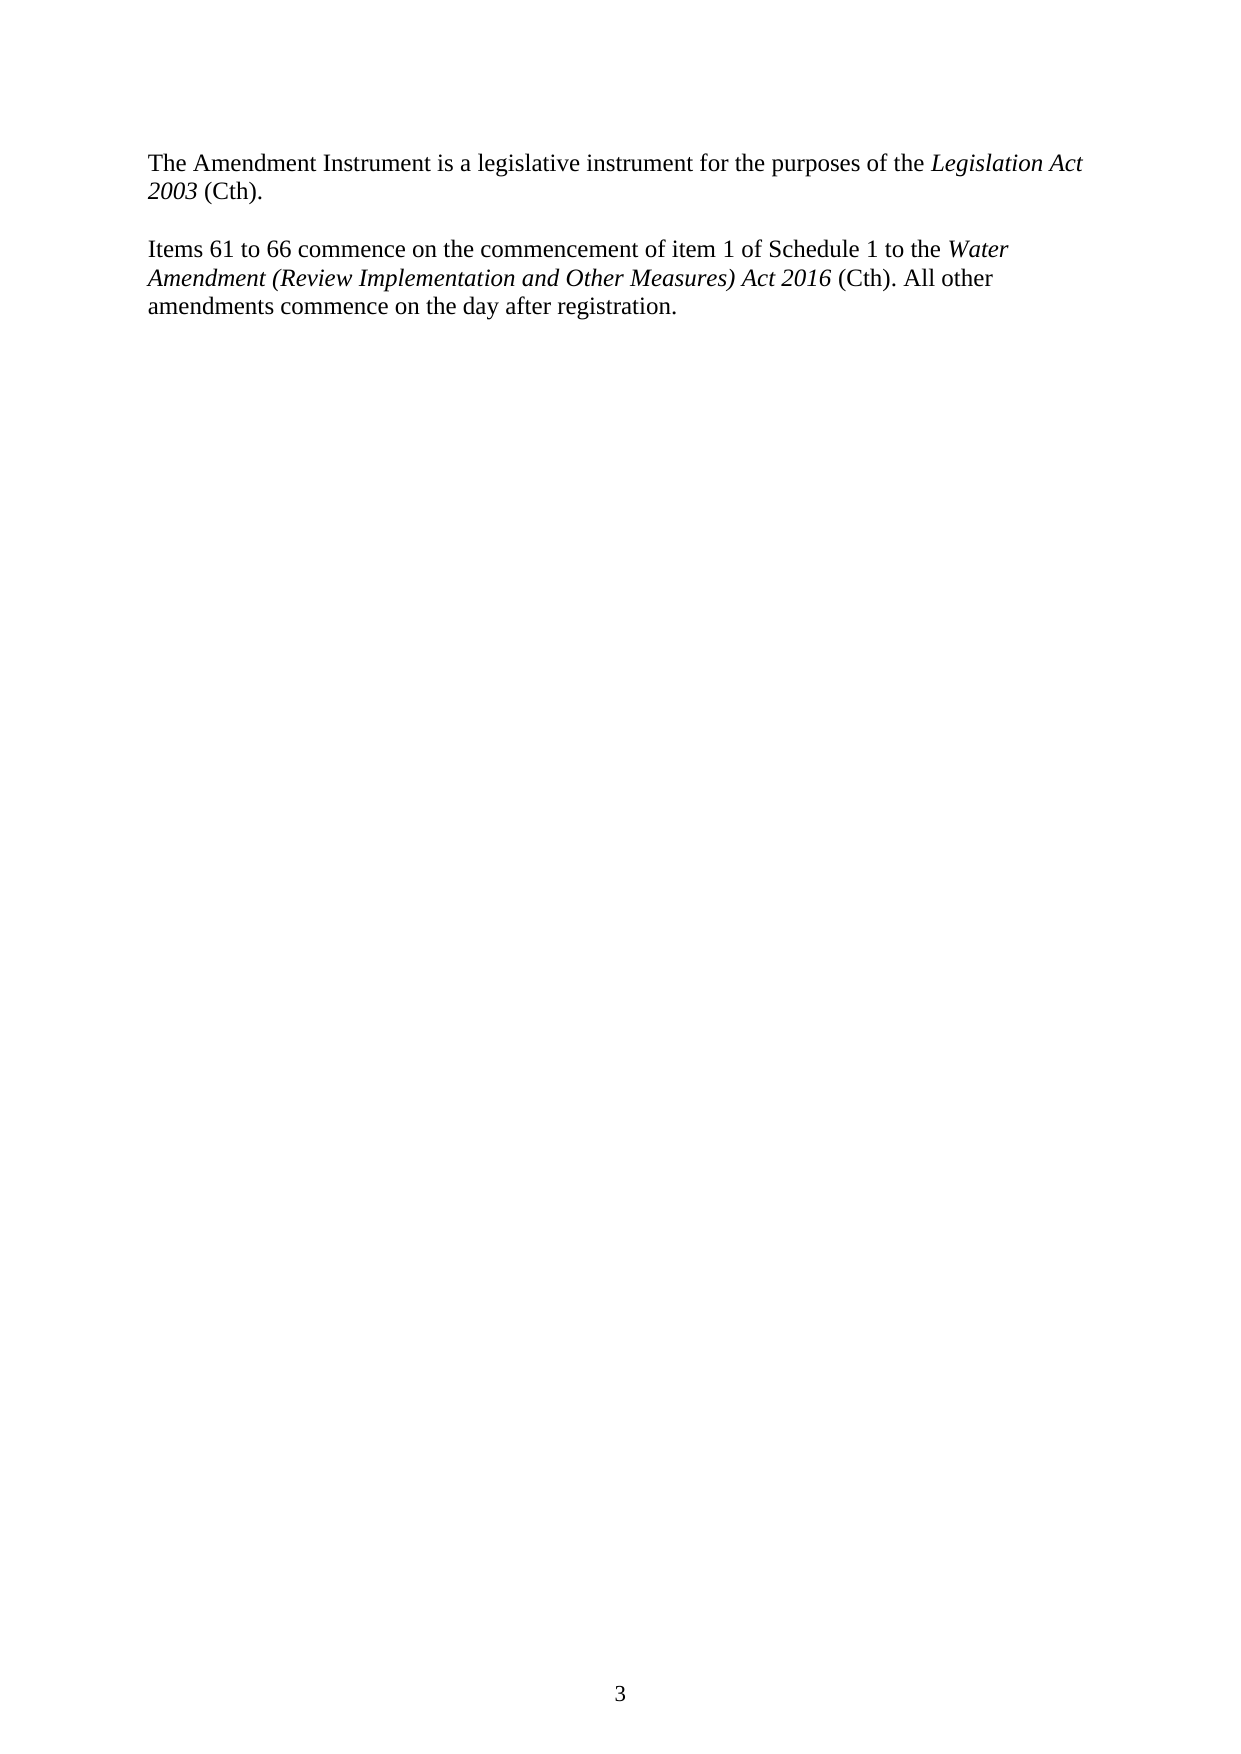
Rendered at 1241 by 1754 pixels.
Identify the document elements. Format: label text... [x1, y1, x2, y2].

text Items 61 to 66 commence on the commencement of item 1 of Schedule 1 to the Water Amendment (Review Implementation and Other Measures) Act 2016 (Cth). All other amendments commence on the day after registration. [148, 234, 1092, 320]
text The Amendment Instrument is a legislative instrument for the purposes of the Legislation Act 2003 (Cth). [148, 148, 1092, 205]
